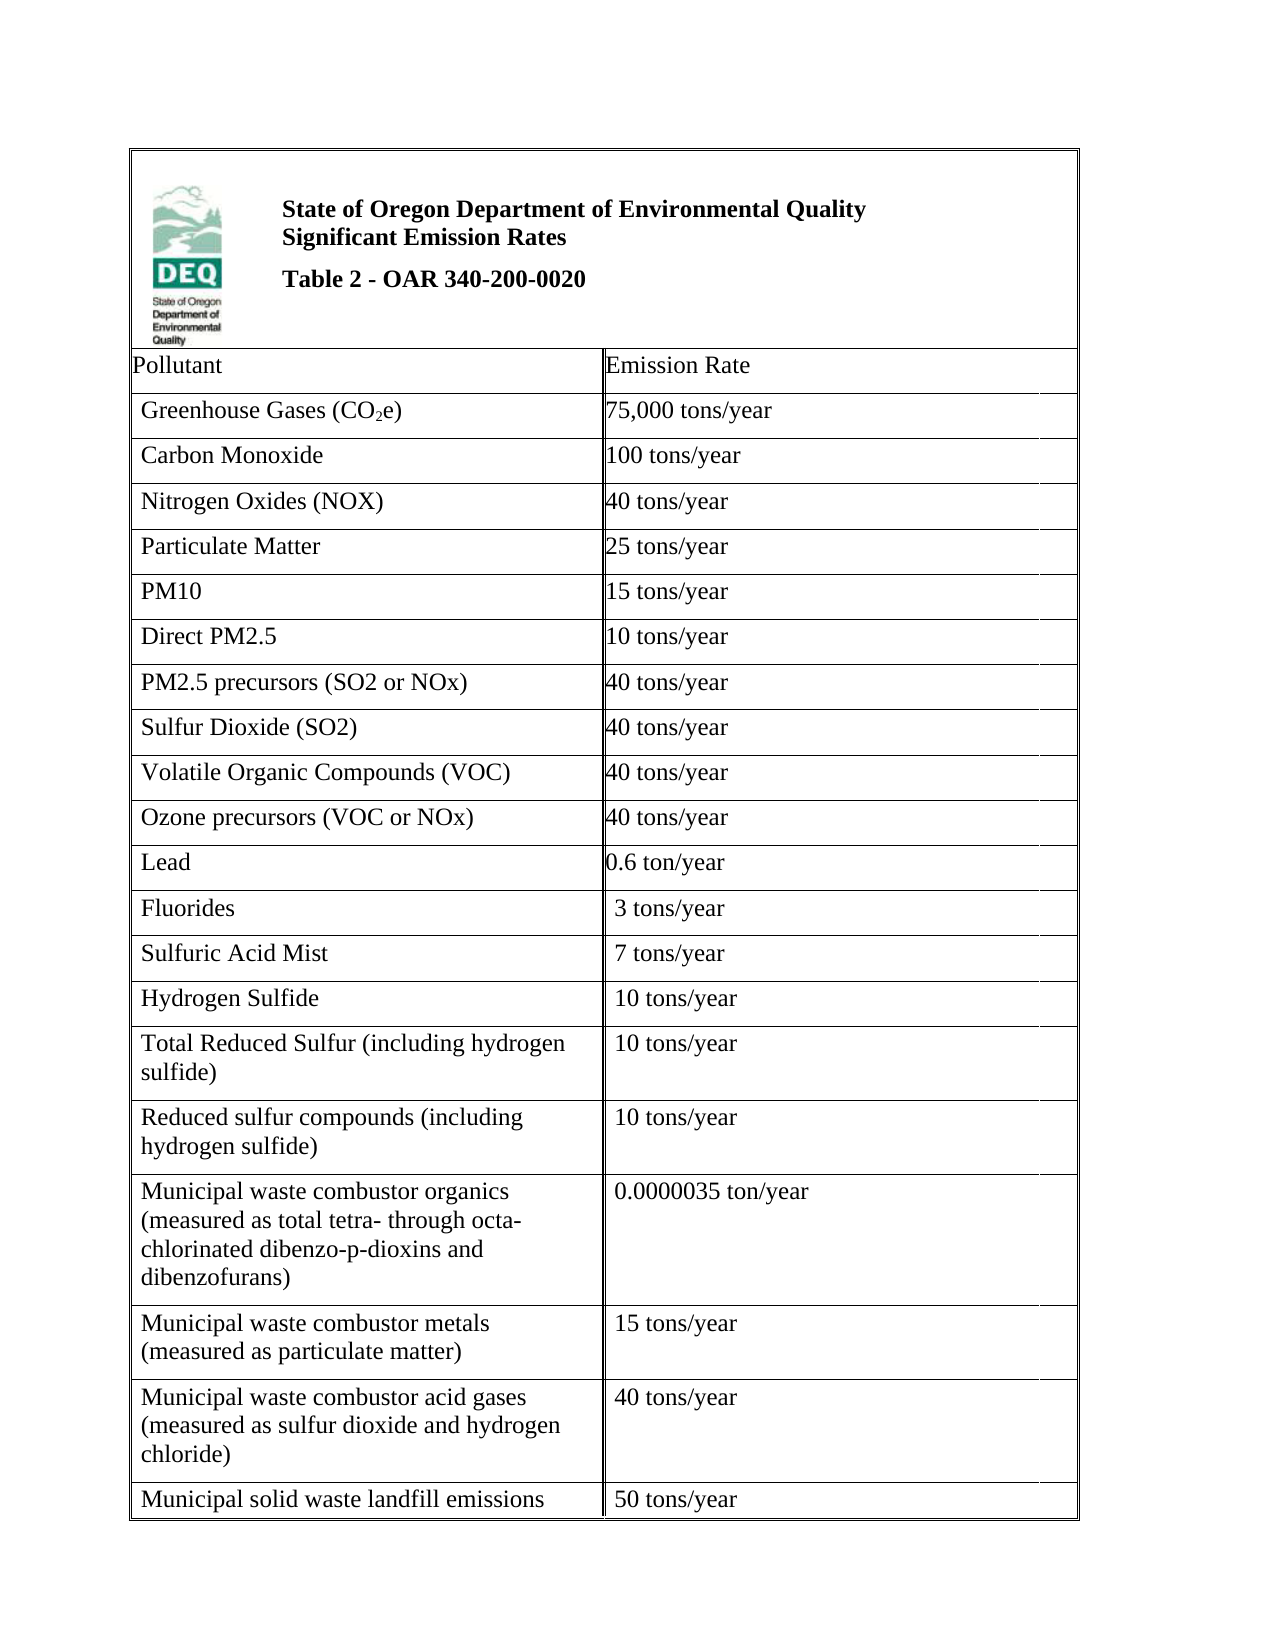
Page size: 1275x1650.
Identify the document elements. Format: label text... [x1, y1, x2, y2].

table_cell 15 tons/year [606, 575, 1039, 619]
table_cell Particulate Matter [132, 530, 602, 574]
table_cell 40 tons/year [606, 484, 1039, 528]
table_cell [1040, 1175, 1077, 1305]
table_cell [1040, 846, 1077, 890]
table_cell Sulfur Dioxide (SO2) [132, 710, 602, 754]
table_cell 40 tons/year [606, 710, 1039, 754]
table_cell Hydrogen Sulfide [132, 982, 602, 1026]
table_cell 10 tons/year [606, 620, 1039, 664]
table_cell [1040, 665, 1077, 709]
table_cell 10 tons/year [606, 1101, 1039, 1174]
table_cell PM2.5 precursors (SO2 or NOx) [132, 665, 602, 709]
table_cell 0.0000035 ton/year [606, 1175, 1039, 1305]
table_cell [1040, 801, 1077, 845]
table_cell [1040, 756, 1077, 800]
table_cell Greenhouse Gases (CO2e) [132, 394, 602, 438]
table_cell Direct PM2.5 [132, 620, 602, 664]
table_cell 10 tons/year [606, 1027, 1039, 1100]
table_cell 15 tons/year [606, 1306, 1039, 1379]
table_cell [1040, 710, 1077, 754]
table_cell 40 tons/year [606, 801, 1039, 845]
table_cell [1040, 1306, 1077, 1379]
table_cell 0.6 ton/year [606, 846, 1039, 890]
table_cell 75,000 tons/year [606, 394, 1039, 438]
table_header State of Oregon Department of Environmental Quality Significant Emission Rates Table 2 - OAR 340-200-0020 -20-8010) [132, 151, 1077, 348]
table_cell [1040, 575, 1077, 619]
table_cell Ozone precursors (VOC or NOx) [132, 801, 602, 845]
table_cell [132, 1483, 604, 1518]
table_cell Reduced sulfur compounds (including hydrogen sulfide) [132, 1101, 602, 1174]
table_cell Carbon Monoxide [132, 439, 602, 483]
table_cell 40 tons/year [606, 665, 1039, 709]
table_cell 50 tons/year [604, 1483, 1077, 1518]
table_cell [1040, 1380, 1077, 1482]
table_cell Municipal waste combustor organics (measured as total tetra- through octa- chlorinated dibenzo-p-dioxins and dibenzofurans) [132, 1175, 602, 1305]
table_cell Municipal waste combustor metals (measured as particulate matter) [132, 1306, 602, 1379]
table_cell 10 tons/year [606, 982, 1039, 1026]
table_cell 25 tons/year [606, 530, 1039, 574]
table_cell [1040, 891, 1077, 935]
table_cell [1040, 439, 1077, 483]
table_cell Sulfuric Acid Mist [132, 936, 602, 981]
table_cell Fluorides [132, 891, 602, 935]
table_cell Lead [132, 846, 602, 890]
table_cell Nitrogen Oxides (NOX) [132, 484, 602, 528]
table_cell [1040, 620, 1077, 664]
table_cell PM10 [132, 575, 602, 619]
table_cell 3 tons/year [606, 891, 1039, 935]
table_cell [1040, 530, 1077, 574]
table_cell [1040, 1027, 1077, 1100]
table_cell Emission Rate [606, 349, 1077, 393]
table_cell [1040, 982, 1077, 1026]
table_cell 100 tons/year [606, 439, 1039, 483]
table_cell Municipal waste combustor acid gases (measured as sulfur dioxide and hydrogen chloride) [132, 1380, 602, 1482]
table_cell 7 tons/year [606, 936, 1039, 981]
table_cell [1040, 394, 1077, 438]
table_cell [1040, 1101, 1077, 1174]
table_cell Total Reduced Sulfur (including hydrogen sulfide) [132, 1027, 602, 1100]
table_cell Pollutant [132, 349, 602, 393]
table_cell [1040, 484, 1077, 528]
table_cell 40 tons/year [606, 756, 1039, 800]
table_cell [1040, 936, 1077, 981]
table_cell 40 tons/year [606, 1380, 1039, 1482]
table_cell Volatile Organic Compounds (VOC) [132, 756, 602, 800]
